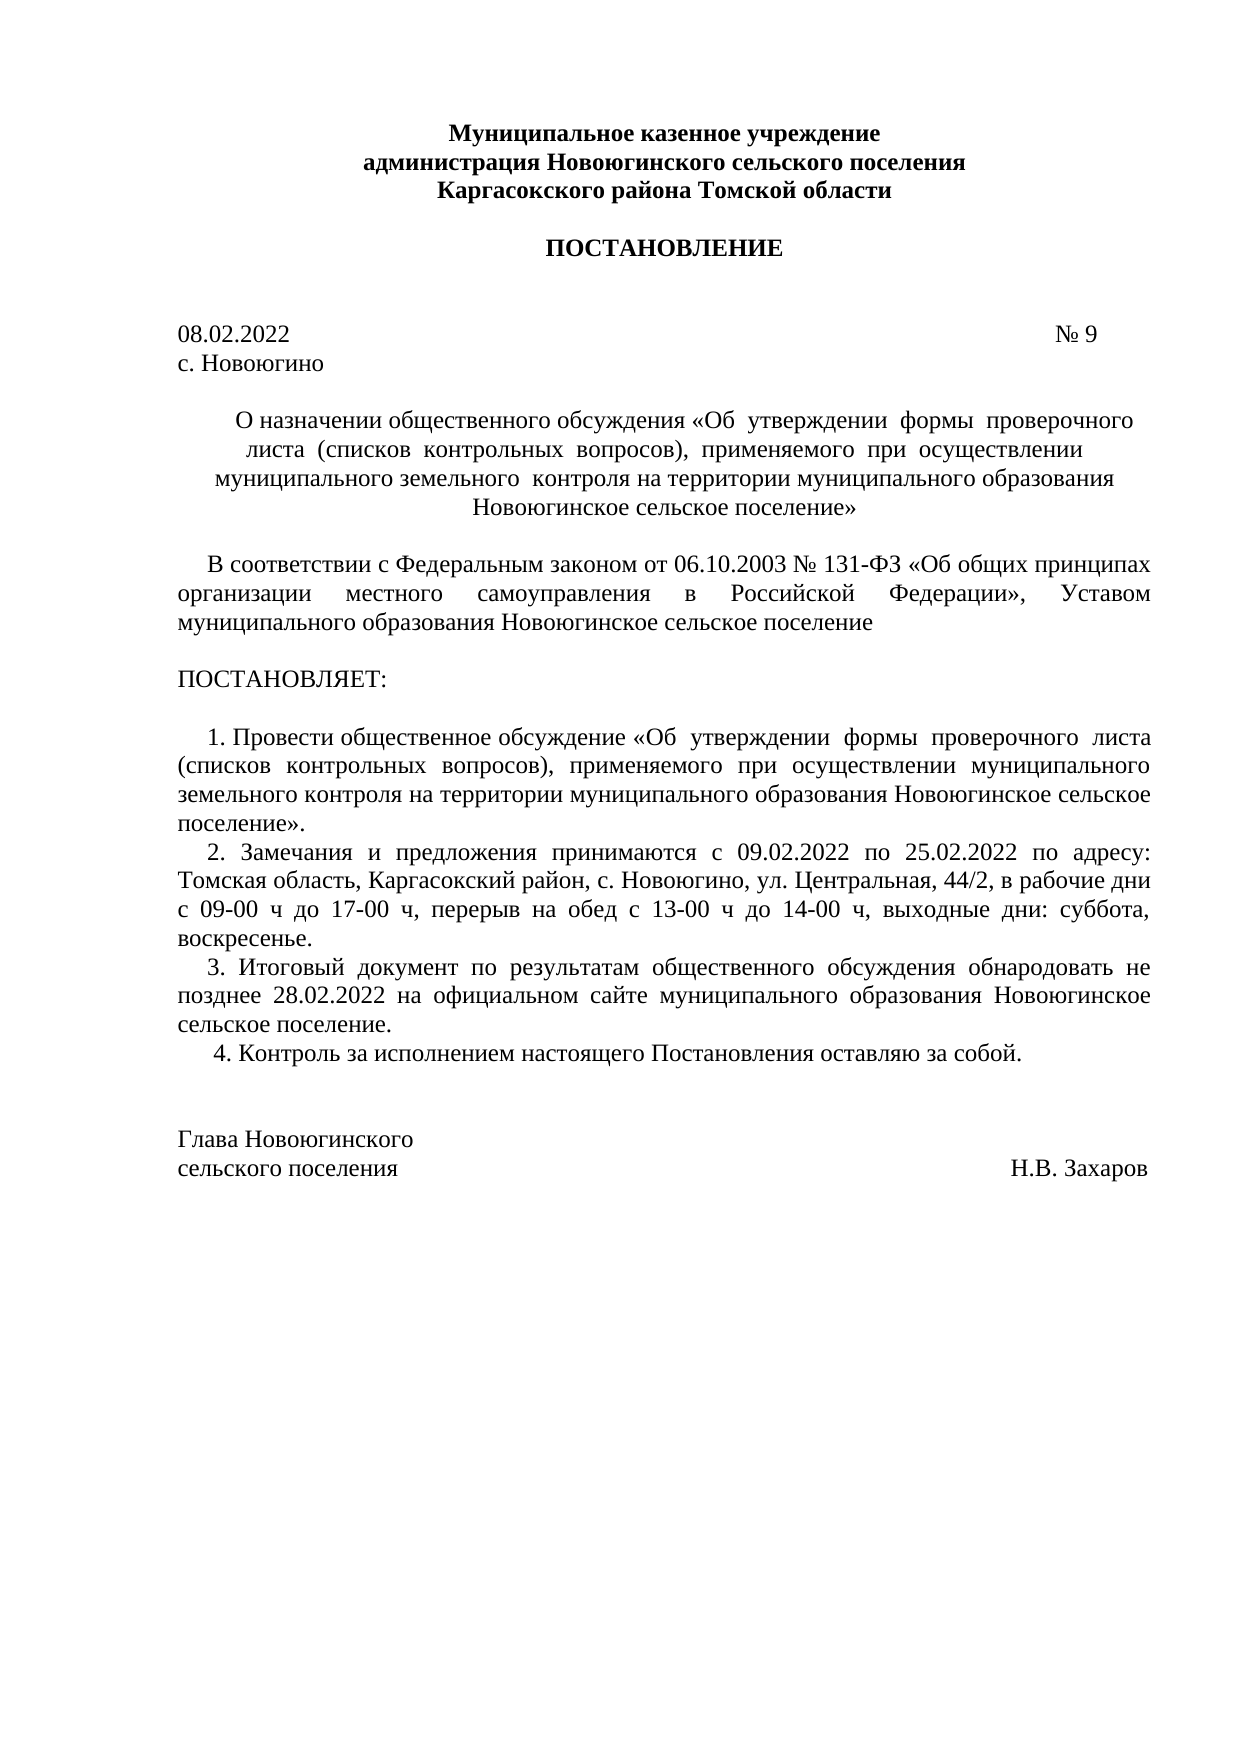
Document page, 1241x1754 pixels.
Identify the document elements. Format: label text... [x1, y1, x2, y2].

text 1. Провести общественное обсуждение «Об утверждении формы проверочного листа (списков контрольных вопросов), применяемого при осуществлении муниципального земельного контроля на территории муниципального образования Новоюгинское сельское поселение». [177, 722, 1152, 837]
text администрация Новоюгинского сельского поселения [177, 147, 1152, 176]
text Каргасокского района Томской области [177, 176, 1152, 204]
text с. Новоюгино [177, 348, 1152, 377]
text ПОСТАНОВЛЕНИЕ [177, 233, 1152, 262]
text 3. Итоговый документ по результатам общественного обсуждения обнародовать не позднее 28.02.2022 на официальном сайте муниципального образования Новоюгинское сельское поселение. [177, 952, 1152, 1038]
text ПОСТАНОВЛЯЕТ: [177, 664, 1152, 693]
text Муниципальное казенное учреждение [177, 118, 1152, 147]
text Глава Новоюгинского [177, 1124, 1152, 1153]
text 2. Замечания и предложения принимаются с 09.02.2022 по 25.02.2022 по адресу: Томская область, Каргасокский район, с. Новоюгино, ул. Центральная, 44/2, в рабочие дни с 09-00 ч до 17-00 ч, перерыв на обед с 13-00 ч до 14-00 ч, выходные дни: суббота, воскресенье. [177, 837, 1152, 952]
text сельского поселения Н.В. Захаров [177, 1153, 1152, 1182]
text В соответствии с Федеральным законом от 06.10.2003 № 131-ФЗ «Об общих принципах организации местного самоуправления в Российской Федерации», Уставом муниципального образования Новоюгинское сельское поселение [177, 549, 1152, 636]
text О назначении общественного обсуждения «Об утверждении формы проверочного листа (списков контрольных вопросов), применяемого при осуществлении муниципального земельного контроля на территории муниципального образования Новоюгинское сельское поселение» [177, 406, 1152, 521]
text 08.02.2022 № 9 [177, 319, 1152, 348]
text 4. Контроль за исполнением настоящего Постановления оставляю за собой. [177, 1038, 1152, 1067]
